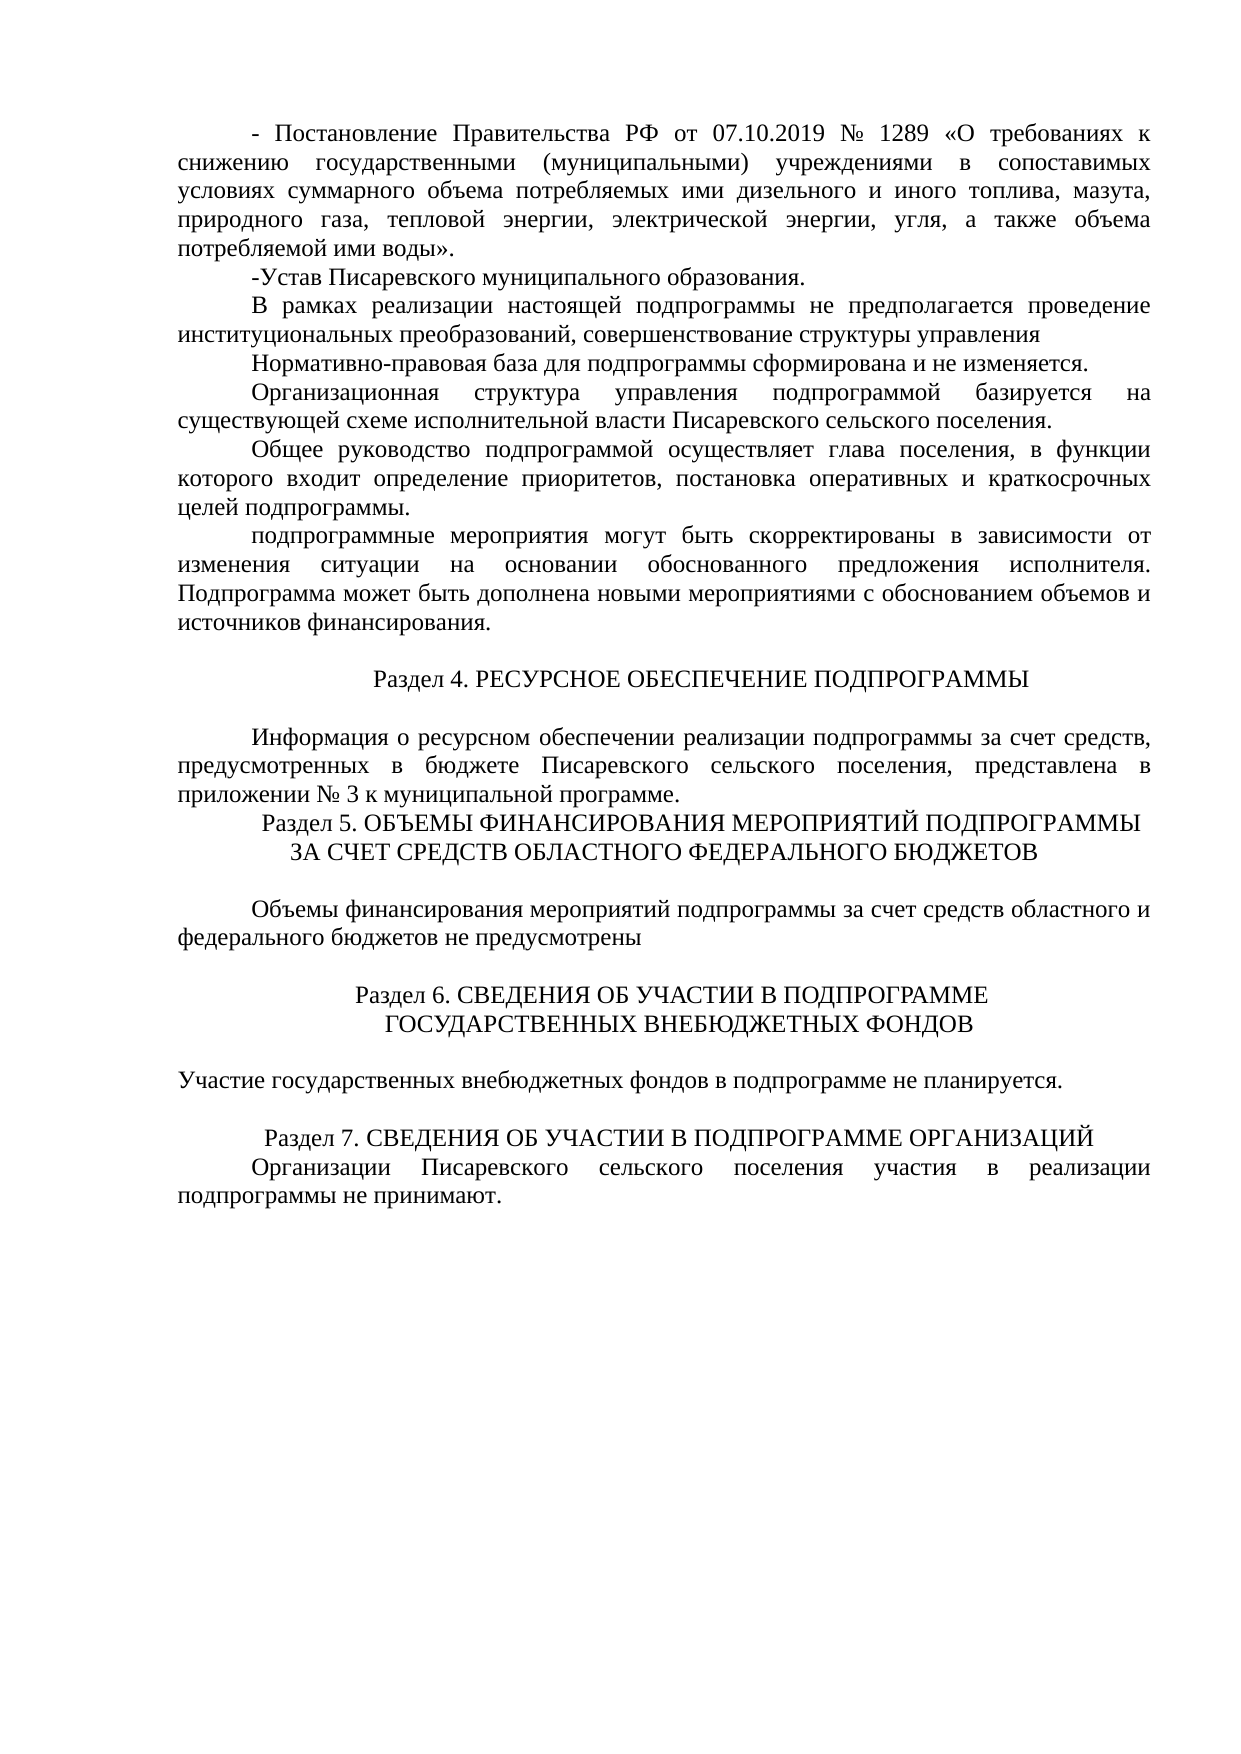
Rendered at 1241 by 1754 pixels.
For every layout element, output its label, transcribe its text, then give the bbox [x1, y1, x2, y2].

text Организации Писаревского сельского поселения участия в реализации подпрограммы не принимают. [177, 1152, 1152, 1209]
text Общее руководство подпрограммой осуществляет глава поселения, в функции которого входит определение приоритетов, постановка оперативных и краткосрочных целей подпрограммы. [177, 434, 1152, 521]
text Объемы финансирования мероприятий подпрограммы за счет средств областного и федерального бюджетов не предусмотрены [177, 894, 1152, 951]
text подпрограммные мероприятия могут быть скорректированы в зависимости от изменения ситуации на основании обоснованного предложения исполнителя. Подпрограмма может быть дополнена новыми мероприятиями с обоснованием объемов и источников финансирования. [177, 521, 1152, 636]
text Раздел 4. РЕСУРСНОЕ ОБЕСПЕЧЕНИЕ ПОДПРОГРАММЫ [177, 664, 1152, 693]
text Нормативно-правовая база для подпрограммы сформирована и не изменяется. [177, 348, 1152, 377]
text В рамках реализации настоящей подпрограммы не предполагается проведение институциональных преобразований, совершенствование структуры управления [177, 291, 1152, 348]
text Участие государственных внебюджетных фондов в подпрограмме не планируется. [177, 1065, 1152, 1094]
text Раздел 5. ОБЪЕМЫ ФИНАНСИРОВАНИЯ МЕРОПРИЯТИЙ ПОДПРОГРАММЫ ЗА СЧЕТ СРЕДСТВ ОБЛАСТНОГО ФЕДЕРАЛЬНОГО БЮДЖЕТОВ [177, 808, 1152, 866]
text -Устав Писаревского муниципального образования. [177, 262, 1152, 291]
text Раздел 6. СВЕДЕНИЯ ОБ УЧАСТИИ В ПОДПРОГРАММЕ [177, 980, 1167, 1009]
text Организационная структура управления подпрограммой базируется на существующей схеме исполнительной власти Писаревского сельского поселения. [177, 377, 1152, 434]
text ГОСУДАРСТВЕННЫХ ВНЕБЮДЖЕТНЫХ ФОНДОВ [118, 1009, 1167, 1037]
text Информация о ресурсном обеспечении реализации подпрограммы за счет средств, предусмотренных в бюджете Писаревского сельского поселения, представлена в приложении № 3 к муниципальной программе. [177, 722, 1152, 808]
text Раздел 7. СВЕДЕНИЯ ОБ УЧАСТИИ В ПОДПРОГРАММЕ ОРГАНИЗАЦИЙ [118, 1123, 1167, 1152]
text - Постановление Правительства РФ от 07.10.2019 № 1289 «О требованиях к снижению государственными (муниципальными) учреждениями в сопоставимых условиях суммарного объема потребляемых ими дизельного и иного топлива, мазута, природного газа, тепловой энергии, электрической энергии, угля, а также объема потребляемой ими воды». [177, 118, 1152, 262]
